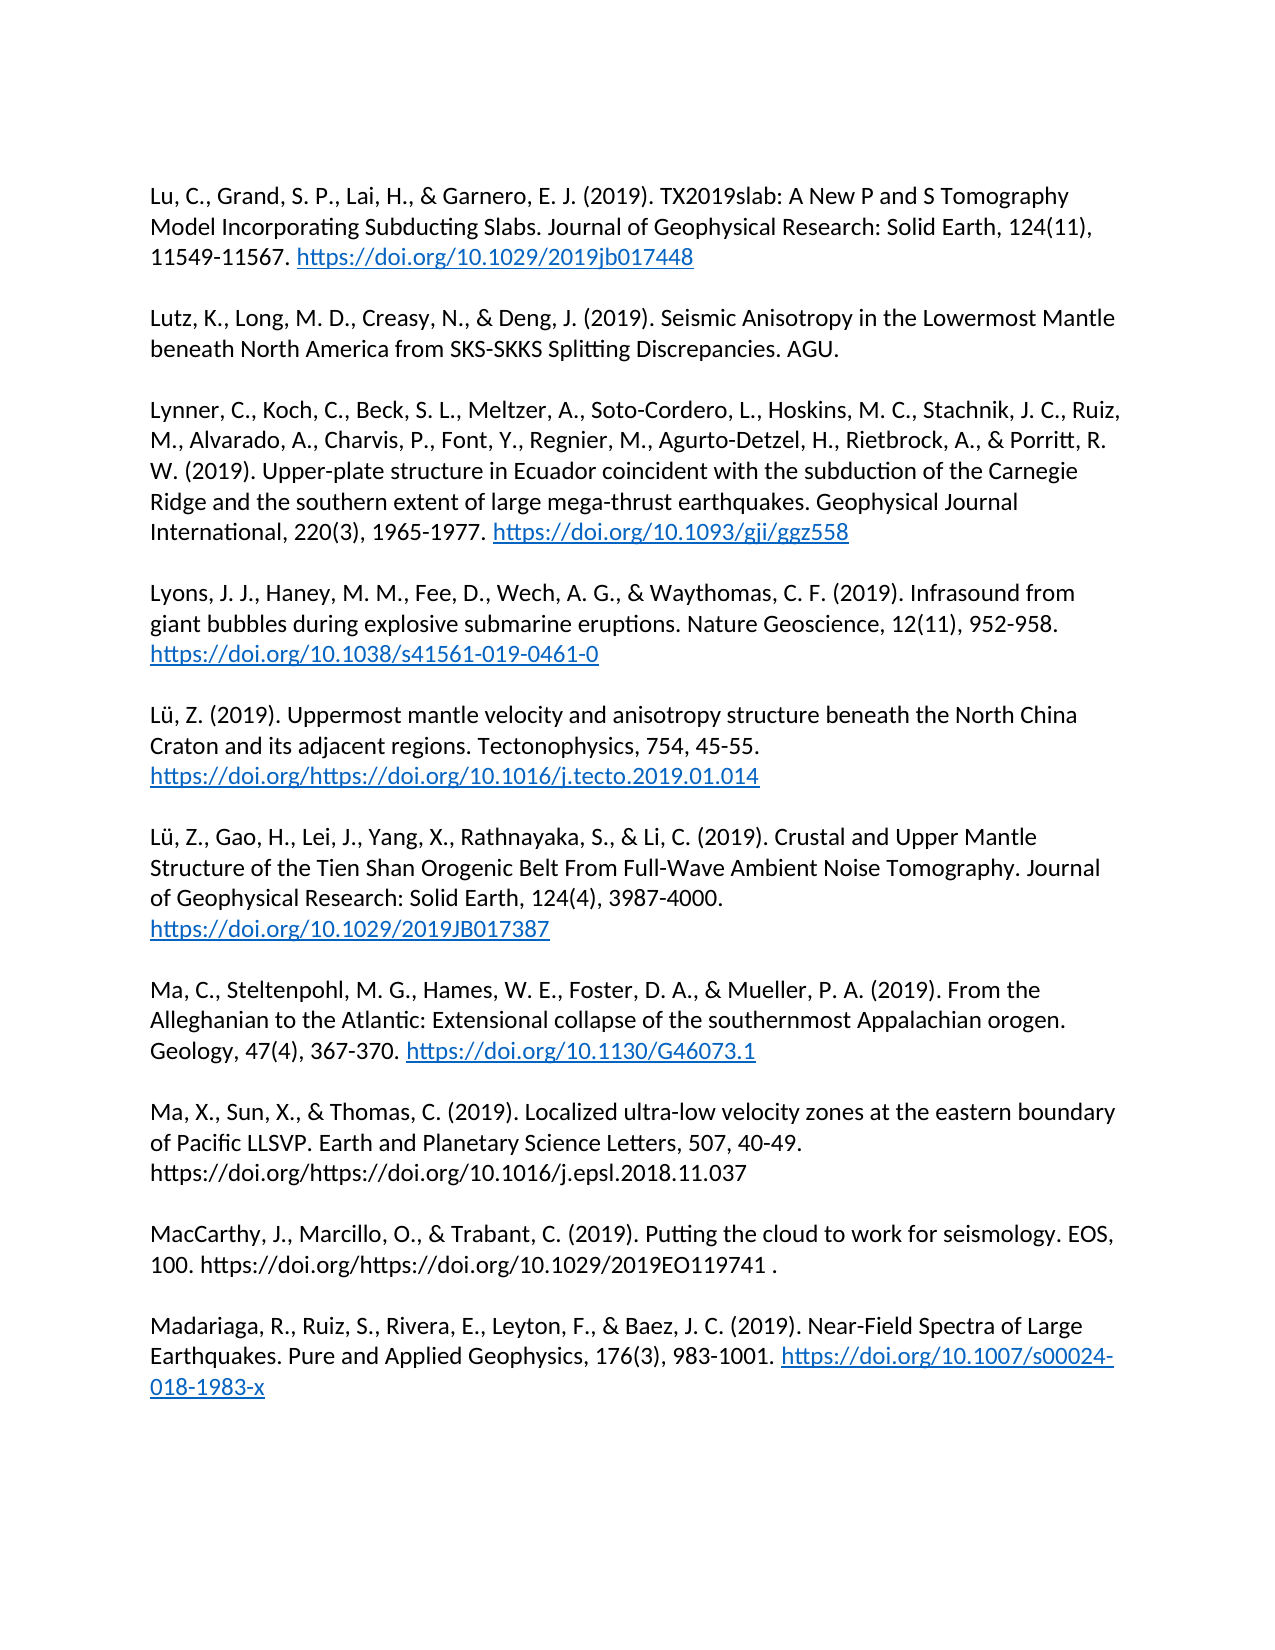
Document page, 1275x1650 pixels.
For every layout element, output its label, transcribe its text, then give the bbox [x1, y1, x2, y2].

text MacCarthy, J., Marcillo, O., & Trabant, C. (2019). Putting the cloud to work for seismology. EOS, 100. https://doi.org/https://doi.org/10.1029/2019EO119741 . [150, 1218, 1125, 1279]
text Lynner, C., Koch, C., Beck, S. L., Meltzer, A., Soto-Cordero, L., Hoskins, M. C., Stachnik, J. C., Ruiz, M., Alvarado, A., Charvis, P., Font, Y., Regnier, M., Agurto-Detzel, H., Rietbrock, A., & Porritt, R. W. (2019). Upper-plate structure in Ecuador coincident with the subduction of the Carnegie Ridge and the southern extent of large mega-thrust earthquakes. Geophysical Journal International, 220(3), 1965-1977. https://doi.org/10.1093/gji/ggz558 [150, 394, 1125, 547]
text Lu, C., Grand, S. P., Lai, H., & Garnero, E. J. (2019). TX2019slab: A New P and S Tomography Model Incorporating Subducting Slabs. Journal of Geophysical Research: Solid Earth, 124(11), 11549-11567. https://doi.org/10.1029/2019jb017448 [150, 181, 1125, 272]
text Lutz, K., Long, M. D., Creasy, N., & Deng, J. (2019). Seismic Anisotropy in the Lowermost Mantle beneath North America from SKS-SKKS Splitting Discrepancies. AGU. [150, 303, 1125, 364]
text Ma, X., Sun, X., & Thomas, C. (2019). Localized ultra-low velocity zones at the eastern boundary of Pacific LLSVP. Earth and Planetary Science Letters, 507, 40-49. https://doi.org/https://doi.org/10.1016/j.epsl.2018.11.037 [150, 1096, 1125, 1188]
text Lü, Z. (2019). Uppermost mantle velocity and anisotropy structure beneath the North China Craton and its adjacent regions. Tectonophysics, 754, 45-55. https://doi.org/https://doi.org/10.1016/j.tecto.2019.01.014 [150, 699, 1125, 791]
text Madariaga, R., Ruiz, S., Rivera, E., Leyton, F., & Baez, J. C. (2019). Near-Field Spectra of Large Earthquakes. Pure and Applied Geophysics, 176(3), 983-1001. https://doi.org/10.1007/s00024-018-1983-x [150, 1310, 1125, 1401]
text Lyons, J. J., Haney, M. M., Fee, D., Wech, A. G., & Waythomas, C. F. (2019). Infrasound from giant bubbles during explosive submarine eruptions. Nature Geoscience, 12(11), 952-958. https://doi.org/10.1038/s41561-019-0461-0 [150, 577, 1125, 669]
text Lü, Z., Gao, H., Lei, J., Yang, X., Rathnayaka, S., & Li, C. (2019). Crustal and Upper Mantle Structure of the Tien Shan Orogenic Belt From Full-Wave Ambient Noise Tomography. Journal of Geophysical Research: Solid Earth, 124(4), 3987-4000. https://doi.org/10.1029/2019JB017387 [150, 821, 1125, 943]
text Ma, C., Steltenpohl, M. G., Hames, W. E., Foster, D. A., & Mueller, P. A. (2019). From the Alleghanian to the Atlantic: Extensional collapse of the southernmost Appalachian orogen. Geology, 47(4), 367-370. https://doi.org/10.1130/G46073.1 [150, 974, 1125, 1066]
